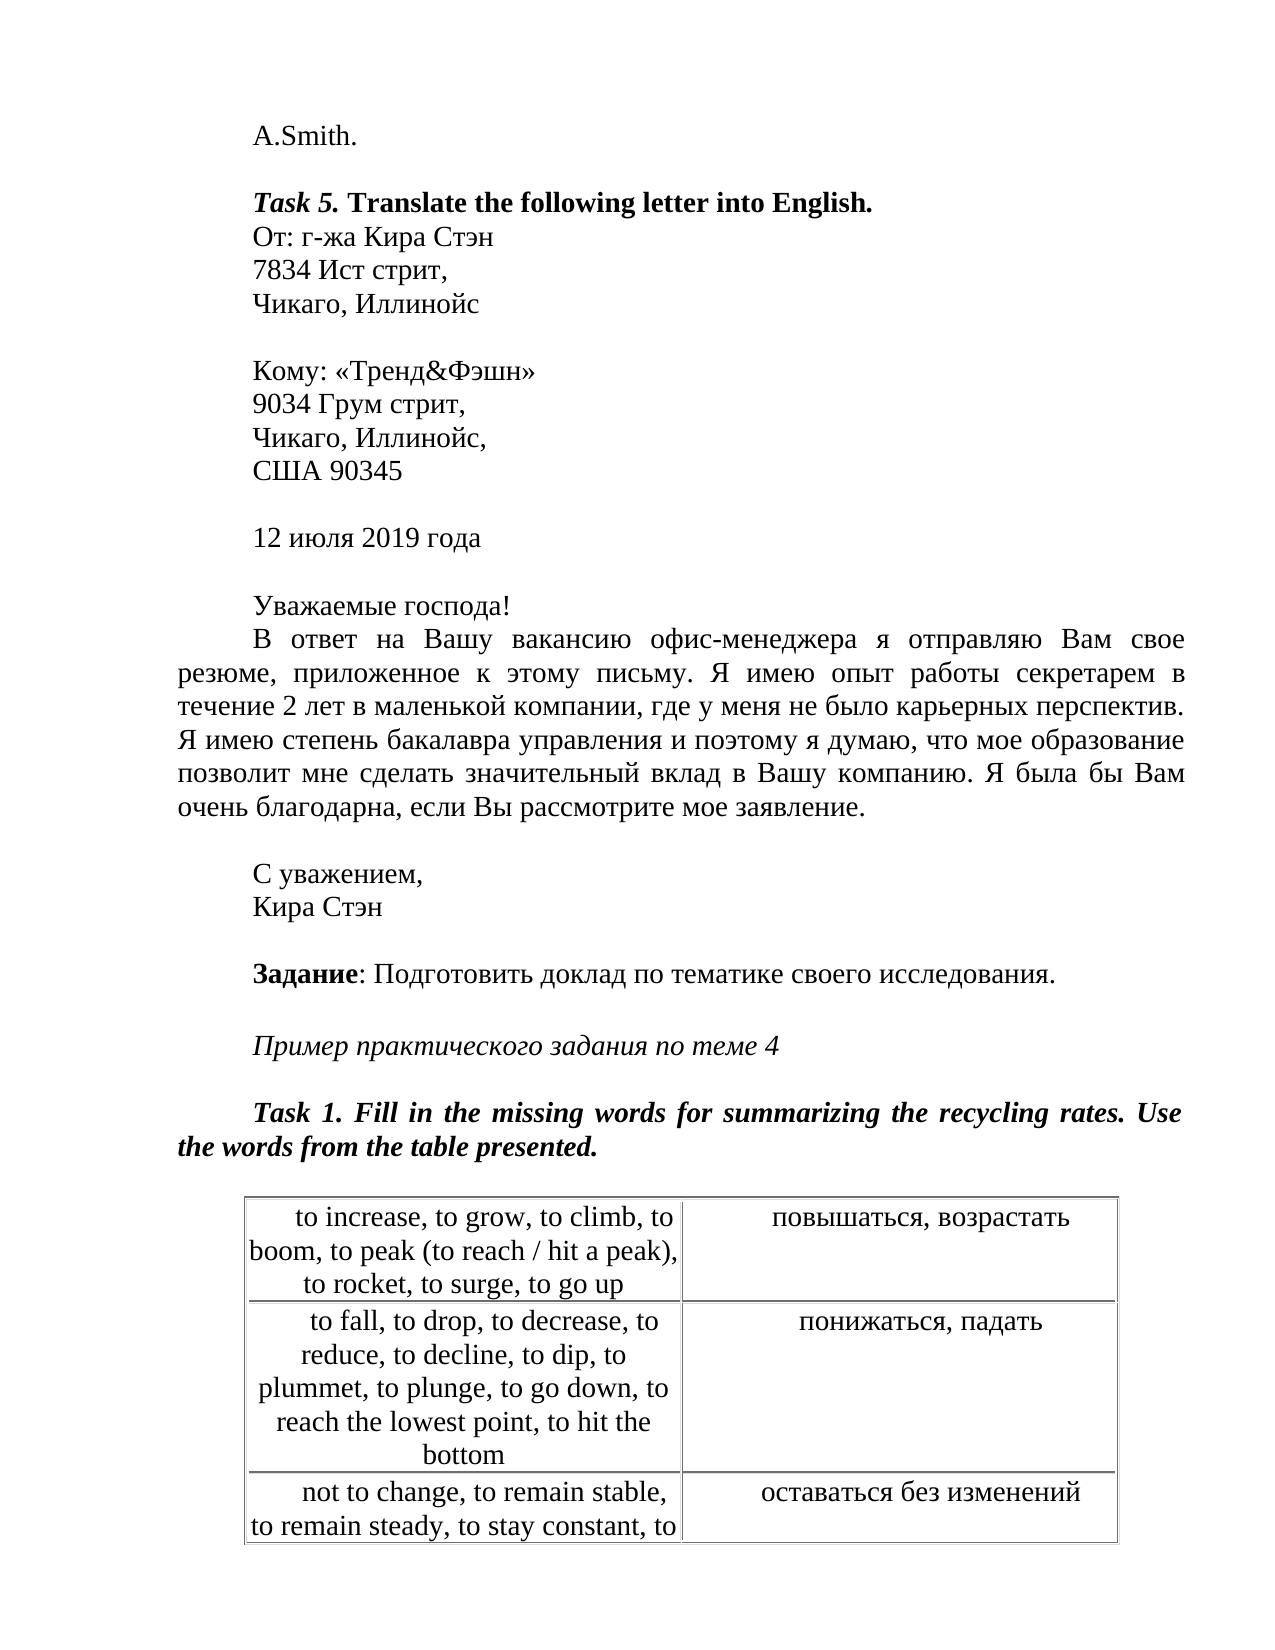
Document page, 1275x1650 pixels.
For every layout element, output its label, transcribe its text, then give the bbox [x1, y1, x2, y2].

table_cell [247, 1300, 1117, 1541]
text Task 1. Fill in the missing words for summarizing the recycling rates. Use the words from the table presented. [177, 1096, 1186, 1163]
text С уважением, [177, 856, 1186, 889]
text 9034 Грум стрит, [177, 386, 1186, 420]
text 7834 Ист стрит, [177, 252, 1186, 286]
text Кому: «Тренд&Фэшн» [177, 353, 1186, 386]
text Кира Стэн [177, 889, 1186, 923]
text Чикаго, Иллинойс, [177, 420, 1186, 453]
text Уважаемые господа! [177, 588, 1186, 621]
text Task 5. Translate the following letter into English. [177, 185, 1186, 219]
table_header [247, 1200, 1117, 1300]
text От: г-жа Кира Стэн [177, 219, 1186, 252]
text Пример практического задания по теме 4 [177, 1028, 1186, 1062]
text A.Smith. [177, 118, 1186, 152]
text 12 июля 2019 года [177, 521, 1186, 554]
text Чикаго, Иллинойс [177, 286, 1186, 319]
text Задание: Подготовить доклад по тематике своего исследования. [177, 957, 1186, 990]
text США 90345 [177, 453, 1186, 487]
text В ответ на Вашу вакансию офис-менеджера я отправляю Вам свое резюме, приложенное к этому письму. Я имею опыт работы секретарем в течение 2 лет в маленькой компании, где у меня не было карьерных перспектив. Я имею степень бакалавра управления и поэтому я думаю, что мое образование позволит мне сделать значительный вклад в Вашу компанию. Я была бы Вам очень благодарна, если Вы рассмотрите мое заявление. [177, 621, 1186, 822]
